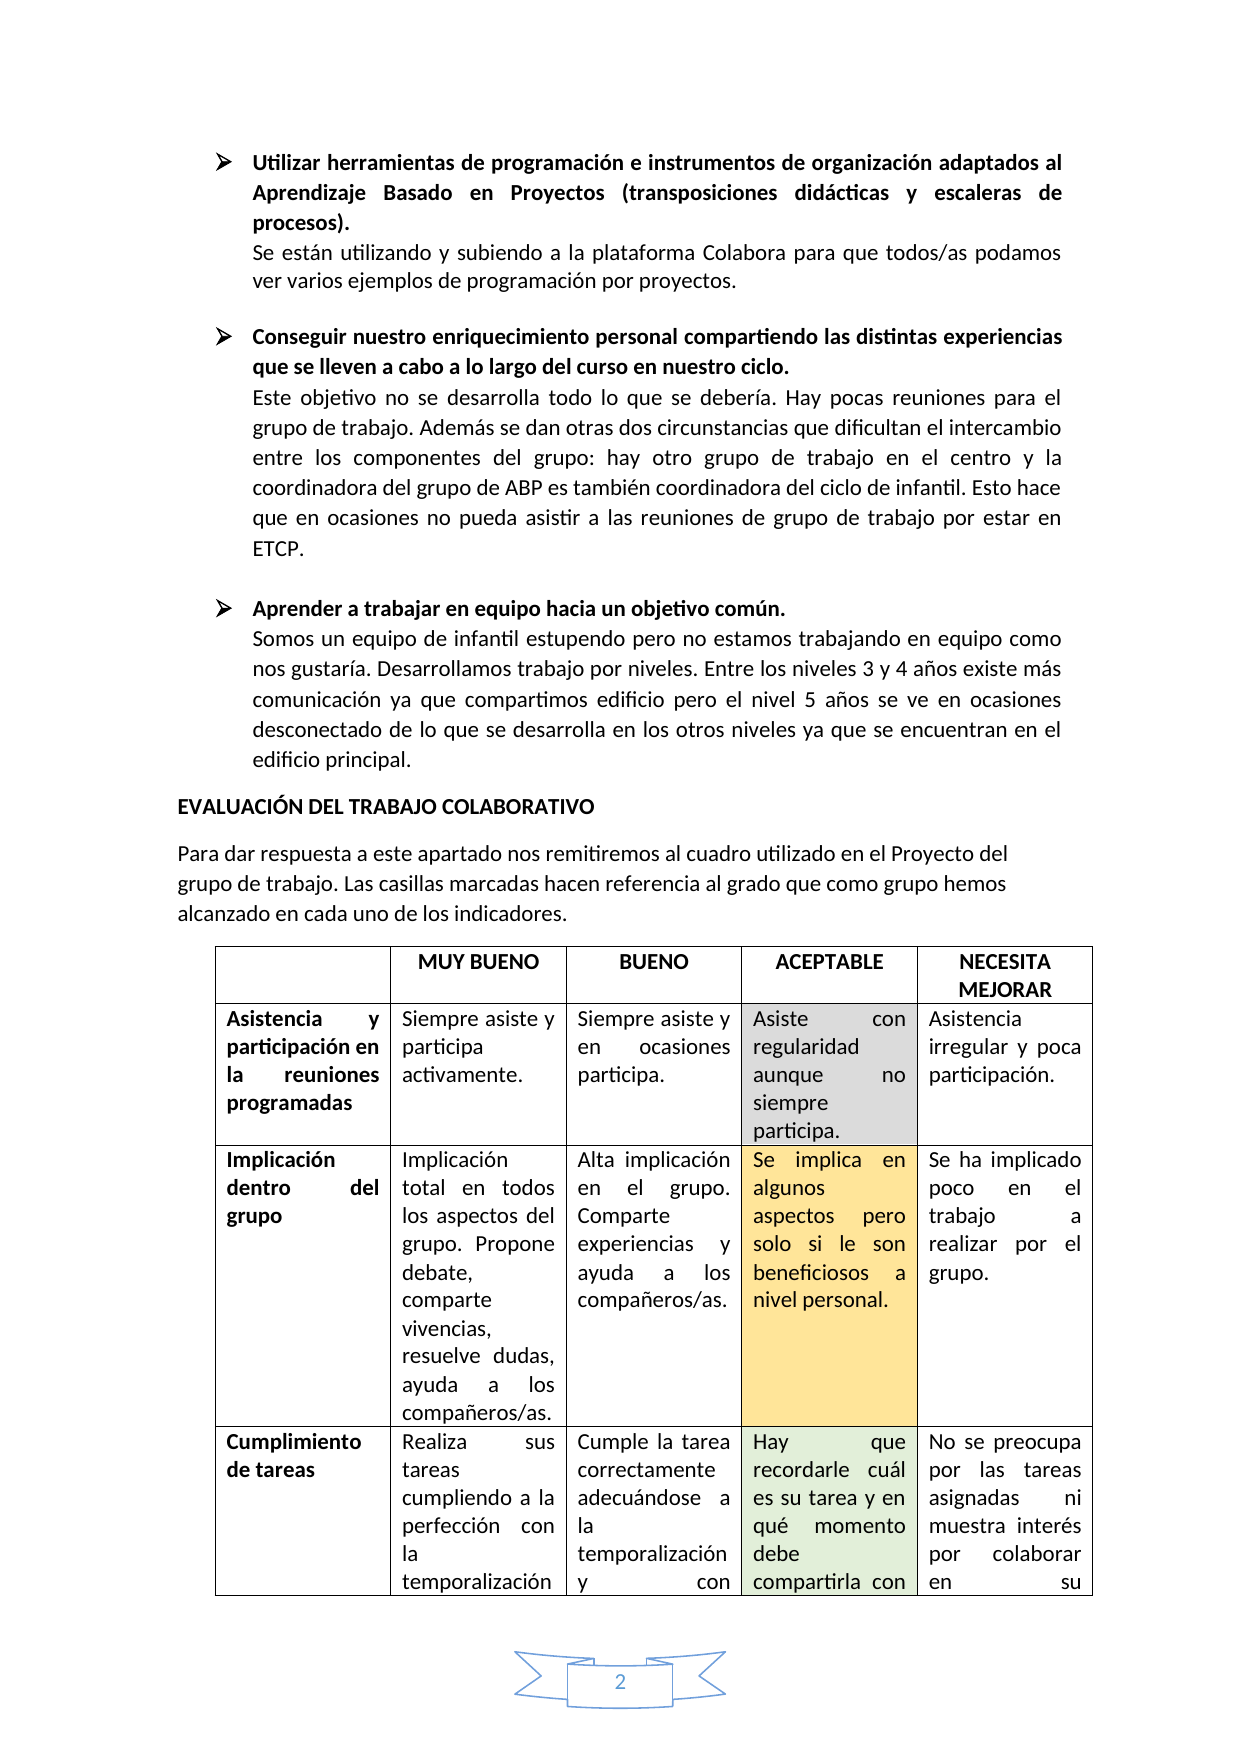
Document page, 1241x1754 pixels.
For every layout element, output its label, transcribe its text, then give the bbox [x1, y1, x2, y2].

text EVALUACIÓN DEL TRABAJO COLABORATIVO [177, 792, 1063, 820]
list Somos un equipo de infantil estupendo pero no estamos trabajando en equipo como nos gustaría. Desarrollamos trabajo por niveles. Entre los niveles 3 y 4 años existe más comunicación ya que compartimos edificio pero el nivel 5 años se ve en ocasiones desconectado de lo que se desarrolla en los otros niveles ya que se encuentran en el edificio principal. [252, 624, 1063, 773]
table_cell Siempre asiste y en ocasiones participa. [567, 1004, 741, 1144]
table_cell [742, 1427, 917, 1595]
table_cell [918, 1427, 1092, 1595]
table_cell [216, 1427, 390, 1595]
table_cell Asistencia y participación en la reuniones programadas [216, 1004, 390, 1144]
table_header NECESITA MEJORAR [918, 947, 1092, 1003]
list Utilizar herramientas de programación e instrumentos de organización adaptados al Aprendizaje Basado en Proyectos (transposiciones didácticas y escaleras de procesos). [215, 148, 1063, 236]
list Este objetivo no se desarrolla todo lo que se debería. Hay pocas reuniones para el grupo de trabajo. Además se dan otras dos circunstancias que dificultan el intercambio entre los componentes del grupo: hay otro grupo de trabajo en el centro y la coordinadora del grupo de ABP es también coordinadora del ciclo de infantil. Esto hace que en ocasiones no pueda asistir a las reuniones de grupo de trabajo por estar en ETCP. [252, 383, 1063, 562]
table_cell Implicación dentro del grupo [216, 1146, 390, 1426]
table_header MUY BUENO [391, 947, 566, 1003]
table_cell Asistencia irregular y poca participación. [918, 1004, 1092, 1144]
table_cell Siempre asiste y participa activamente. [391, 1004, 566, 1144]
table_cell Implicación total en todos los aspectos del grupo. Propone debate, comparte vivencias, resuelve dudas, ayuda a los compañeros/as. [391, 1146, 566, 1426]
table_header [216, 947, 390, 1003]
table_cell Alta implicación en el grupo. Comparte experiencias y ayuda a los compañeros/as. [567, 1146, 741, 1426]
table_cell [391, 1427, 566, 1595]
table_header BUENO [567, 947, 741, 1003]
table_header ACEPTABLE [742, 947, 917, 1003]
table_cell Se implica en algunos aspectos pero solo si le son beneficiosos a nivel personal. [742, 1146, 917, 1426]
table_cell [567, 1427, 741, 1595]
list Se están utilizando y subiendo a la plataforma Colabora para que todos/as podamos ver varios ejemplos de programación por proyectos. [252, 238, 1063, 294]
table_cell Se ha implicado poco en el trabajo a realizar por el grupo. [918, 1146, 1092, 1426]
table_cell Asiste con regularidad aunque no siempre participa. [742, 1004, 917, 1144]
text Para dar respuesta a este apartado nos remitiremos al cuadro utilizado en el Proyecto del grupo de trabajo. Las casillas marcadas hacen referencia al grado que como grupo hemos alcanzado en cada uno de los indicadores. [177, 839, 1063, 927]
list Aprender a trabajar en equipo hacia un objetivo común. [215, 594, 1063, 622]
list Conseguir nuestro enriquecimiento personal compartiendo las distintas experiencias que se lleven a cabo a lo largo del curso en nuestro ciclo. [215, 322, 1063, 381]
